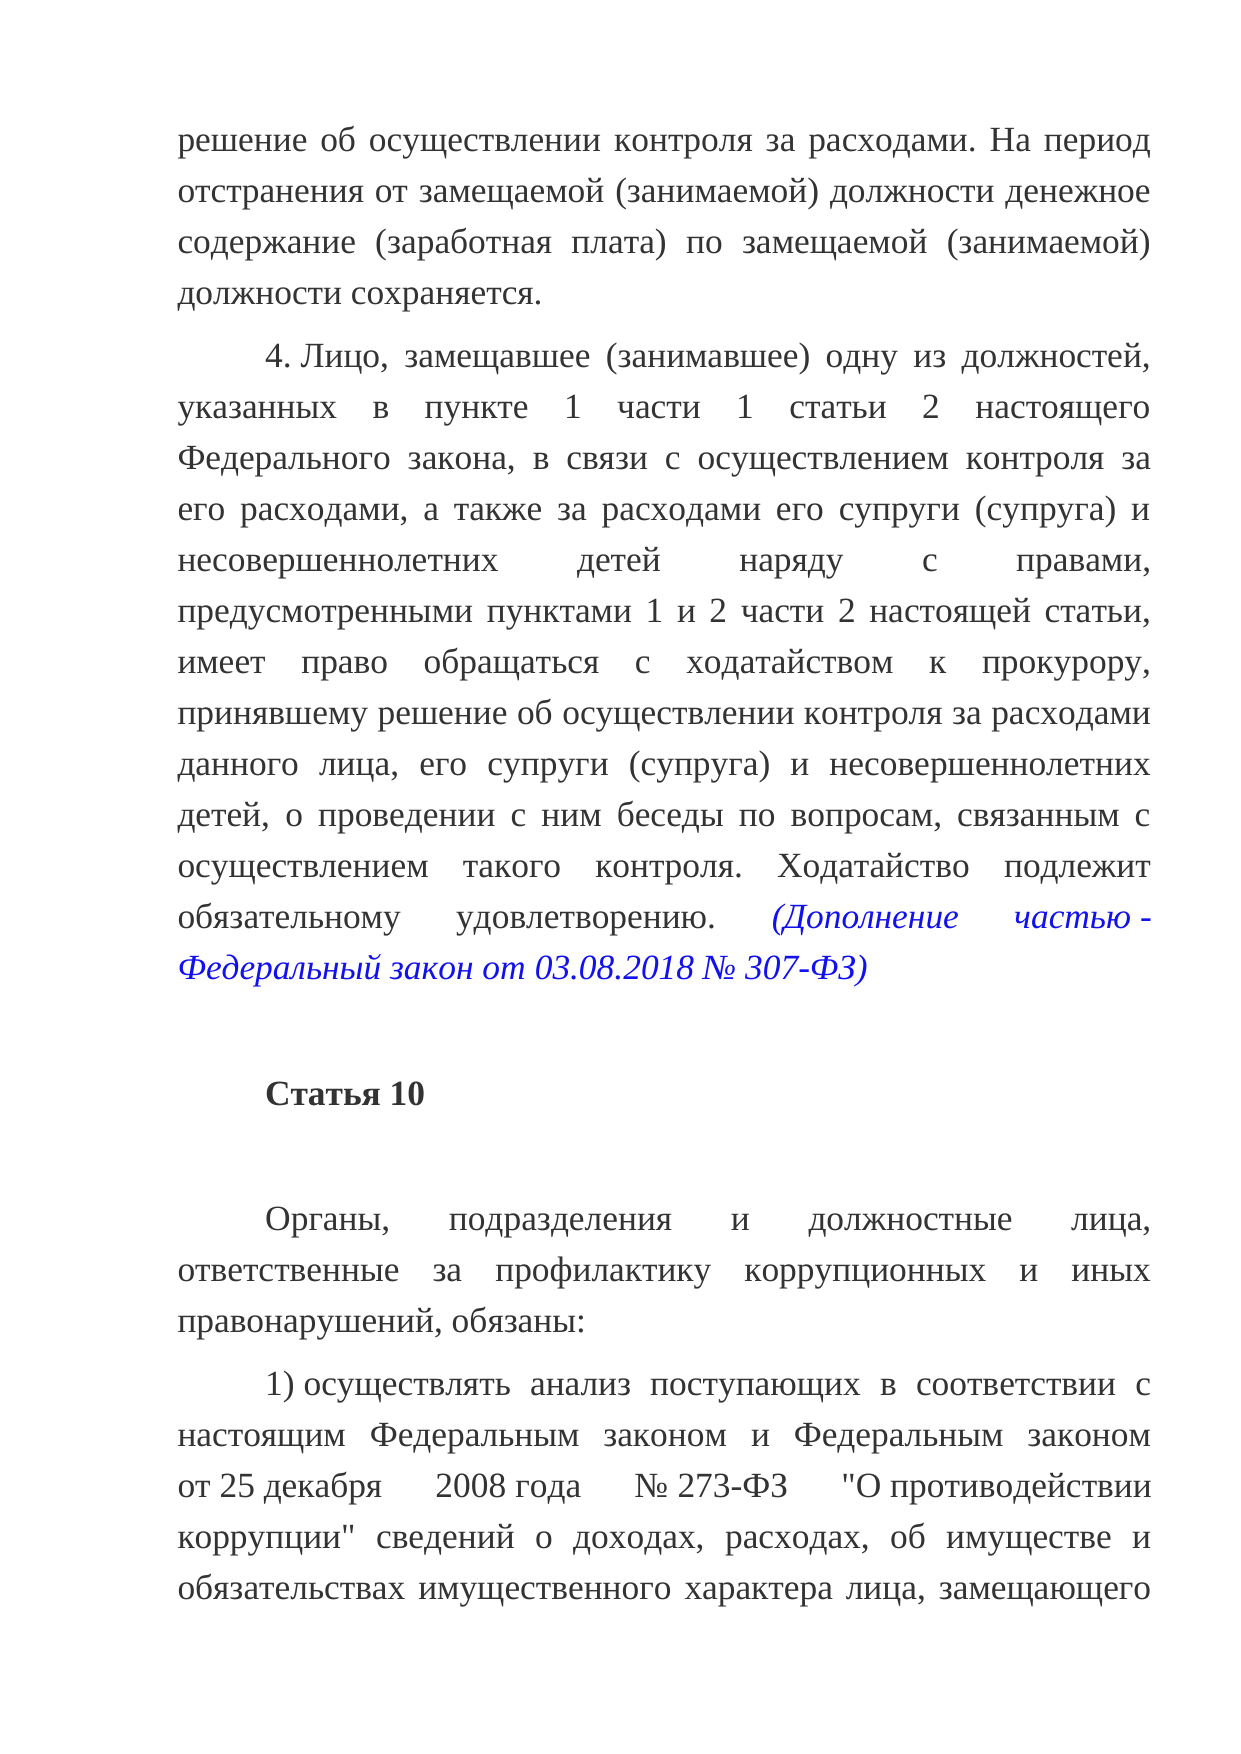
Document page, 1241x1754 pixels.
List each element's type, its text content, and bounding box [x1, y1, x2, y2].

text 4. Лицо, замещавшее (занимавшее) одну из должностей, указанных в пункте 1 части 1 статьи 2 настоящего Федерального закона, в связи с осуществлением контроля за его расходами, а также за расходами его супруги (супруга) и несовершеннолетних детей наряду с правами, предусмотренными пунктами 1 и 2 части 2 настоящей статьи, имеет право обращаться с ходатайством к прокурору, принявшему решение об осуществлении контроля за расходами данного лица, его супруги (супруга) и несовершеннолетних детей, о проведении с ним беседы по вопросам, связанным с осуществлением такого контроля. Ходатайство подлежит обязательному удовлетворению. (Дополнение частью - Федеральный закон от 03.08.2018 № 307-ФЗ) [177, 334, 1152, 987]
text Статья 10 [265, 1072, 1152, 1113]
text Органы, подразделения и должностные лица, ответственные за профилактику коррупционных и иных правонарушений, обязаны: [177, 1197, 1152, 1340]
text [177, 1362, 1152, 1607]
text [177, 118, 1152, 312]
